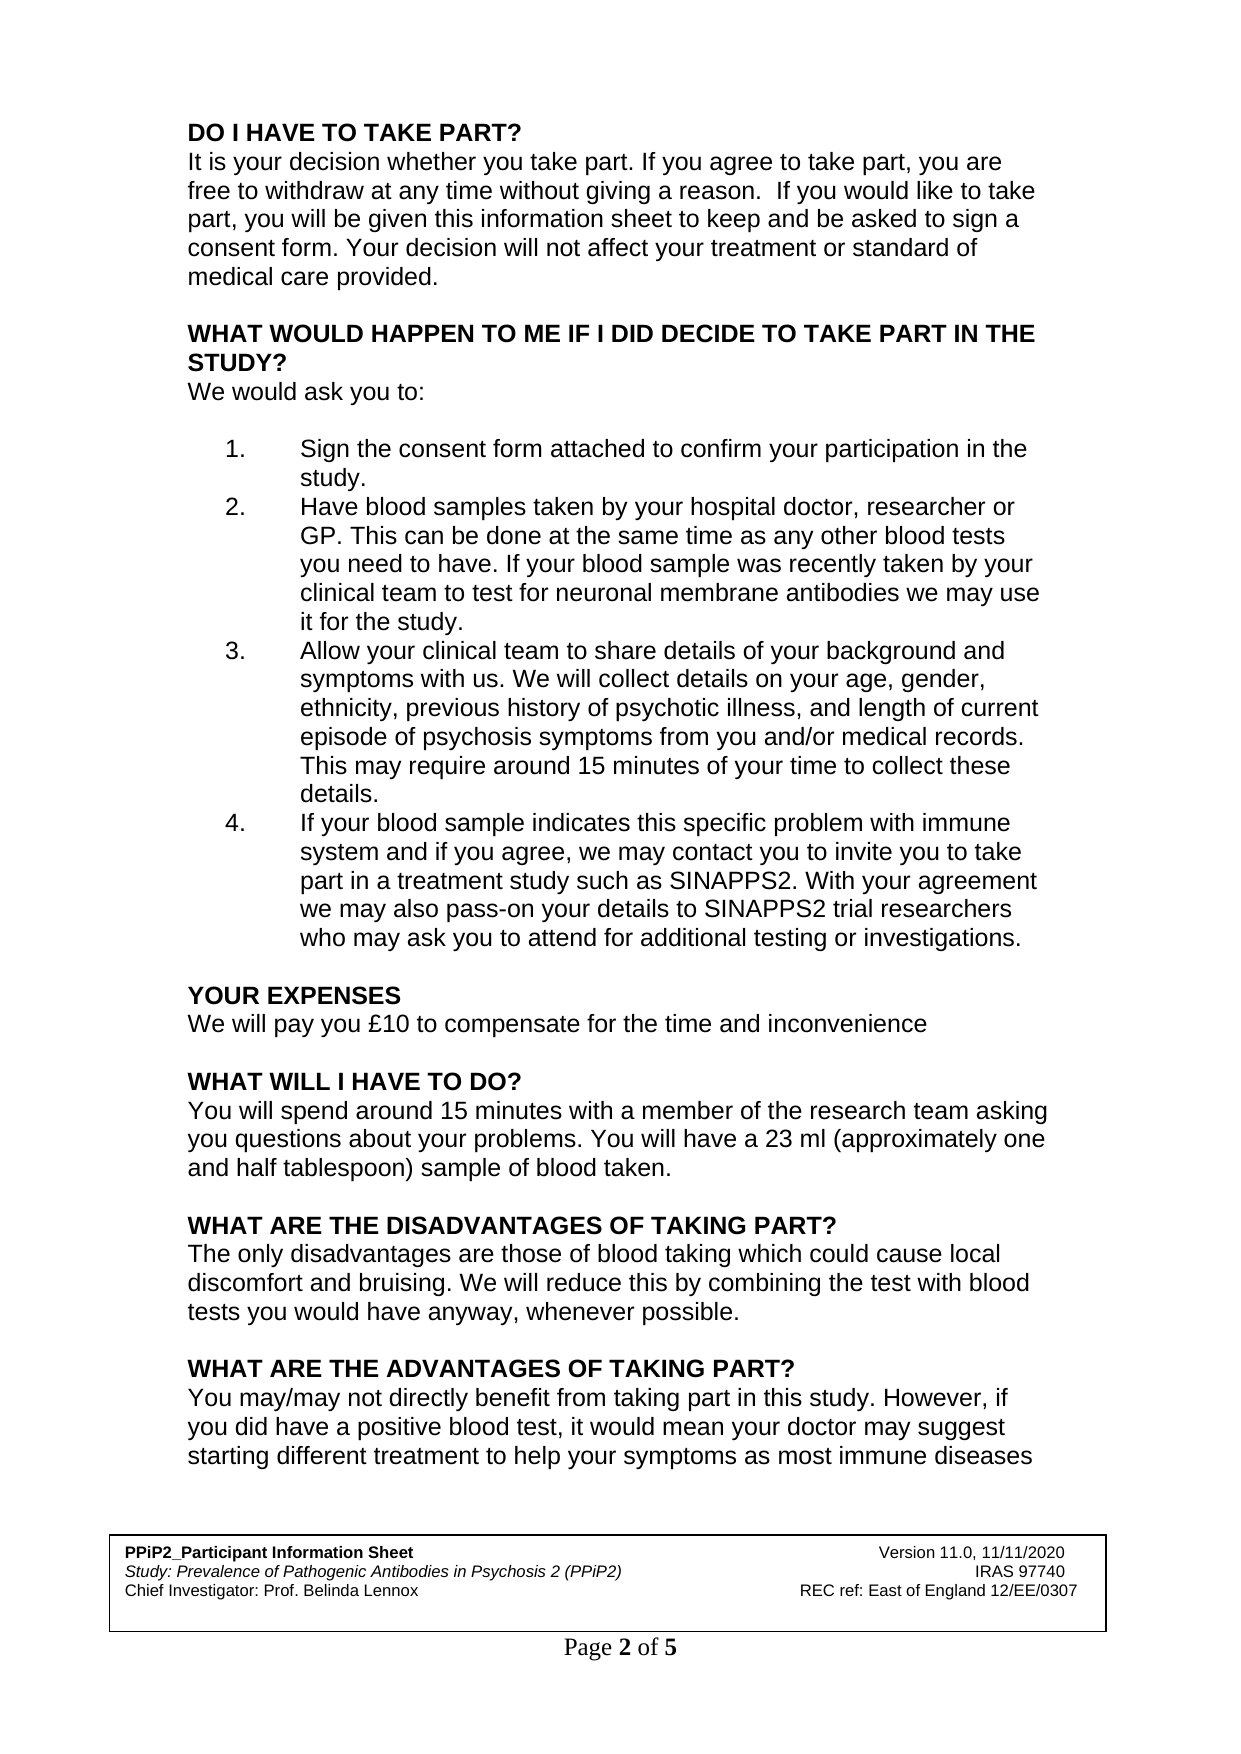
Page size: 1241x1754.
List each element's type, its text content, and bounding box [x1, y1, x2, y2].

text WHAT ARE THE DISADVANTAGES OF TAKING PART? [187, 1211, 1053, 1239]
list Allow your clinical team to share details of your background and symptoms with us. We will collect details on your age, gender, ethnicity, previous history of psychotic illness, and length of current episode of psychosis symptoms from you and/or medical records. This may require around 15 minutes of your time to collect these details. [225, 636, 1053, 808]
text It is your decision whether you take part. If you agree to take part, you are free to withdraw at any time without giving a reason. If you would like to take part, you will be given this information sheet to keep and be asked to sign a consent form. Your decision will not affect your treatment or standard of medical care provided. [187, 147, 1053, 291]
text We would ask you to: [187, 377, 1053, 406]
text We will pay you £10 to compensate for the time and inconvenience [187, 1009, 1053, 1038]
list Have blood samples taken by your hospital doctor, researcher or GP. This can be done at the same time as any other blood tests you need to have. If your blood sample was recently taken by your clinical team to test for neuronal membrane antibodies we may use it for the study. [225, 492, 1053, 636]
text You will spend around 15 minutes with a member of the research team asking you questions about your problems. You will have a 23 ml (approximately one and half tablespoon) sample of blood taken. [187, 1096, 1053, 1182]
text YOUR EXPENSES [187, 981, 1053, 1009]
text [187, 1383, 1053, 1469]
text WHAT WOULD HAPPEN TO ME IF I DID DECIDE TO TAKE PART IN THE STUDY? [187, 319, 1053, 377]
list Sign the consent form attached to confirm your participation in the study. [225, 434, 1053, 492]
text WHAT WILL I HAVE TO DO? [187, 1067, 1053, 1096]
text The only disadvantages are those of blood taking which could cause local discomfort and bruising. We will reduce this by combining the test with blood tests you would have anyway, whenever possible. [187, 1239, 1053, 1326]
text DO I HAVE TO TAKE PART? [187, 118, 1053, 147]
text WHAT ARE THE ADVANTAGES OF TAKING PART? [187, 1354, 1053, 1383]
list If your blood sample indicates this specific problem with immune system and if you agree, we may contact you to invite you to take part in a treatment study such as SINAPPS2. With your agreement we may also pass-on your details to SINAPPS2 trial researchers who may ask you to attend for additional testing or investigations. [225, 808, 1053, 952]
